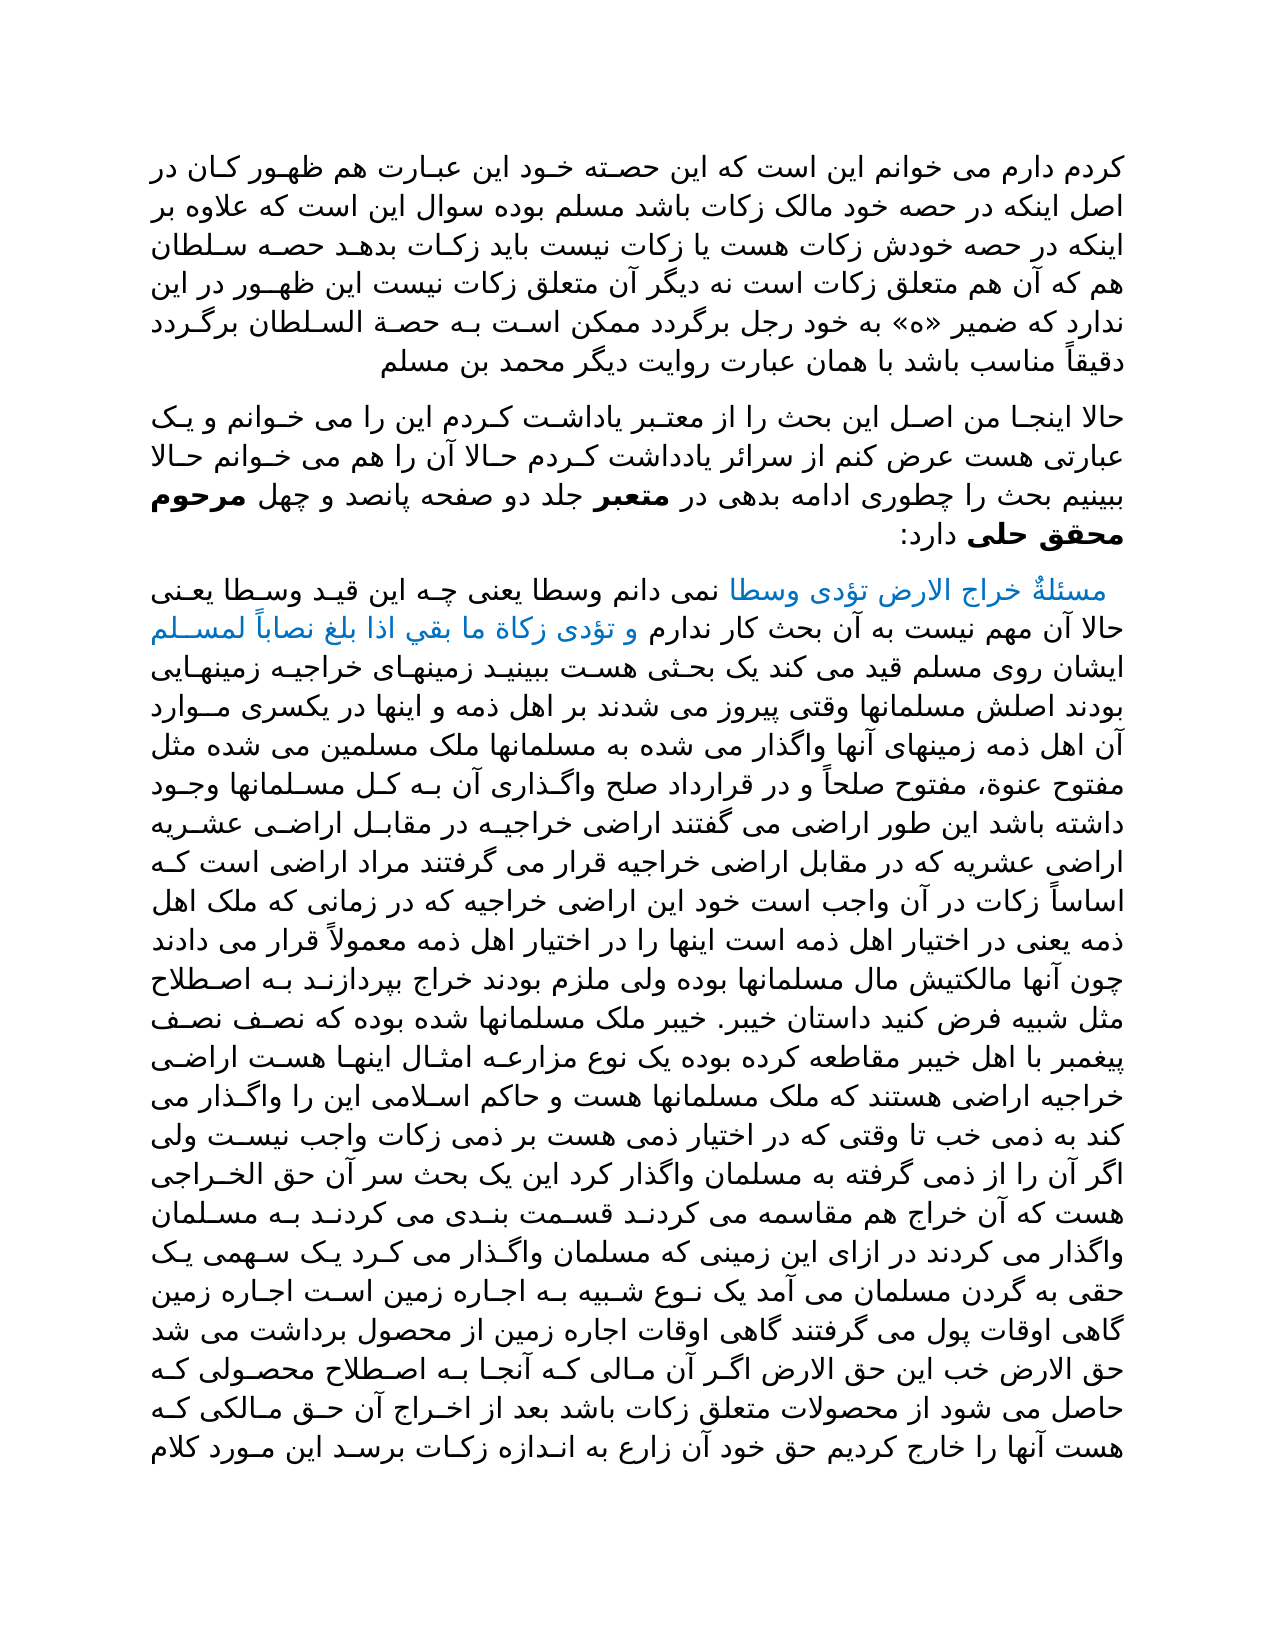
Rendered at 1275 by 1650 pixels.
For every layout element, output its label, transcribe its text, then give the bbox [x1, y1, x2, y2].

text حالا اینجا من اصل این بحث را از معتبر یاداشت کردم این را می خوانم و یک عبارتی هست عرض کنم از سرائر یادداشت کردم حالا آن را هم می خوانم حالا ببینیم بحث را چطوری ادامه بدهی در متعبر جلد دو صفحه پانصد و چهل مرحوم محقق حلی دارد: [150, 400, 1125, 551]
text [150, 573, 1125, 1464]
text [150, 150, 1125, 379]
